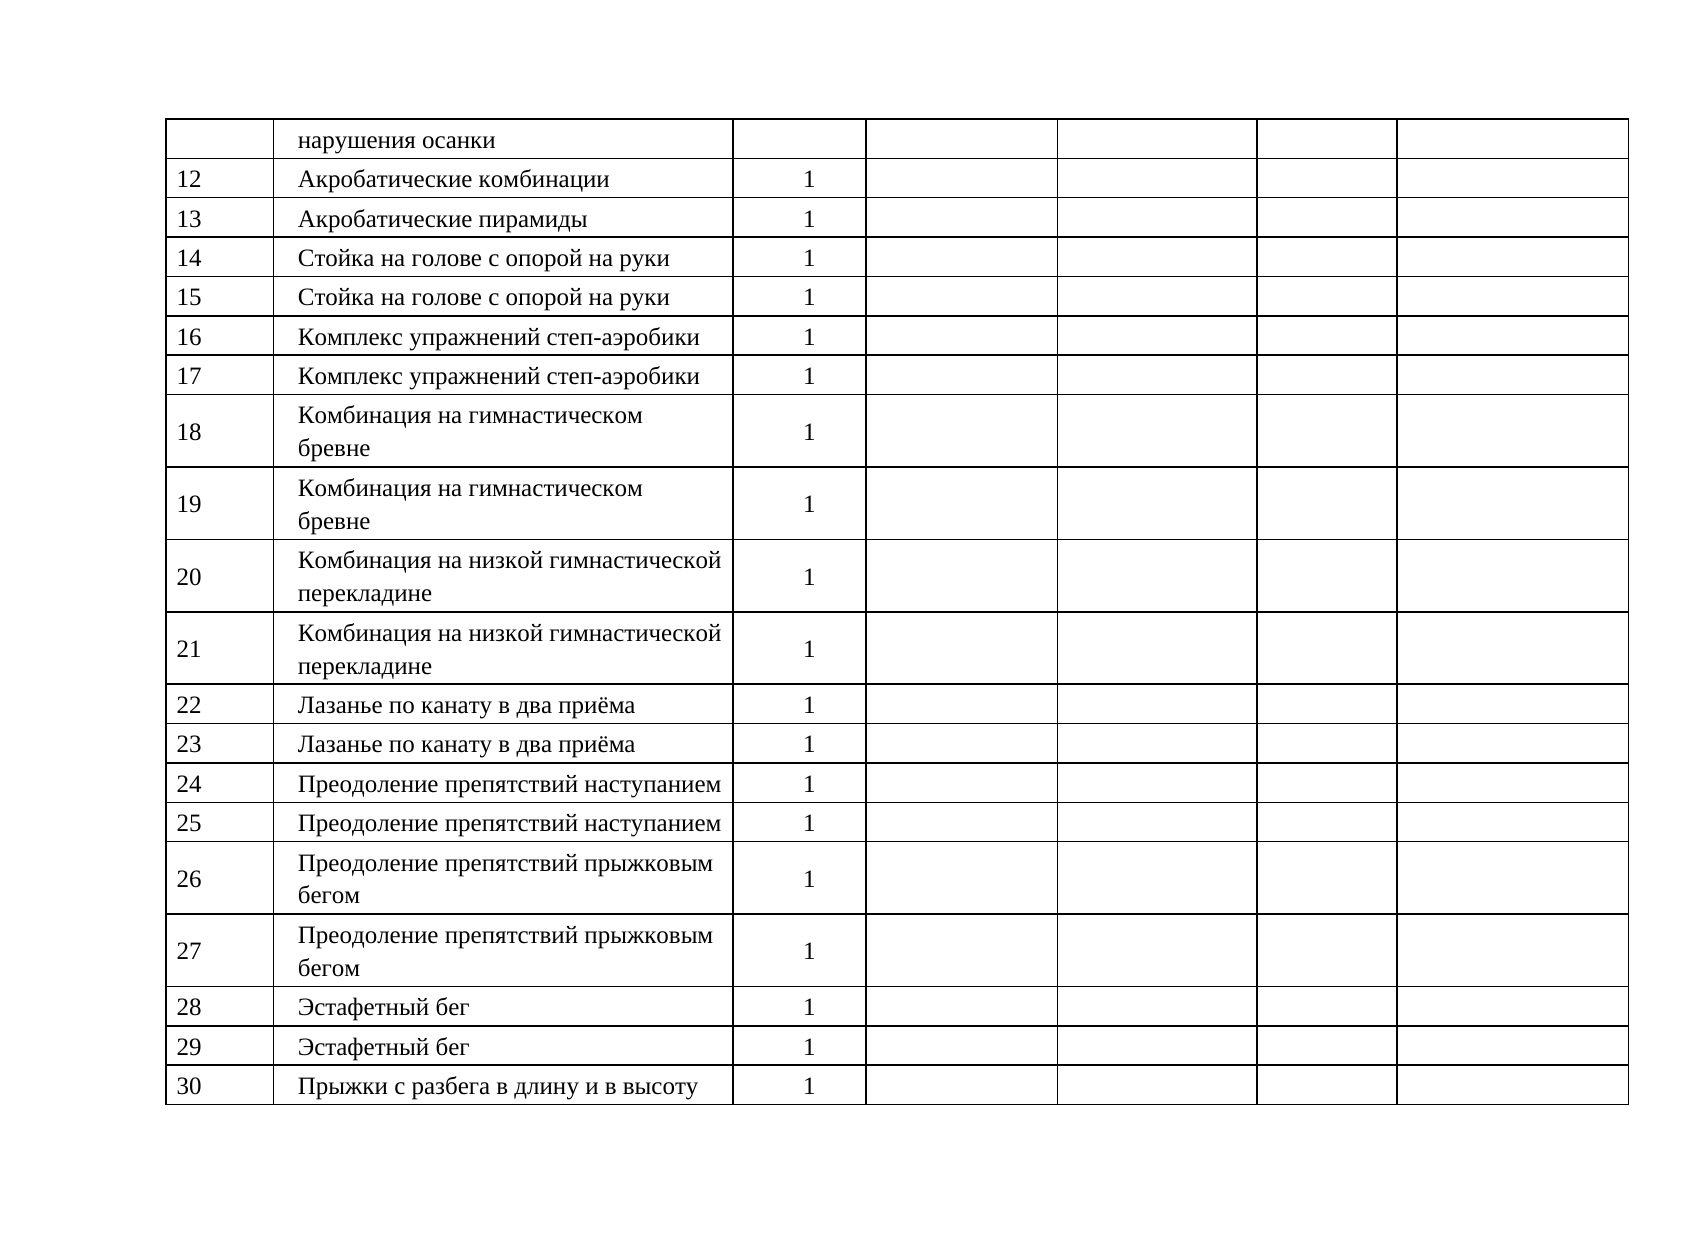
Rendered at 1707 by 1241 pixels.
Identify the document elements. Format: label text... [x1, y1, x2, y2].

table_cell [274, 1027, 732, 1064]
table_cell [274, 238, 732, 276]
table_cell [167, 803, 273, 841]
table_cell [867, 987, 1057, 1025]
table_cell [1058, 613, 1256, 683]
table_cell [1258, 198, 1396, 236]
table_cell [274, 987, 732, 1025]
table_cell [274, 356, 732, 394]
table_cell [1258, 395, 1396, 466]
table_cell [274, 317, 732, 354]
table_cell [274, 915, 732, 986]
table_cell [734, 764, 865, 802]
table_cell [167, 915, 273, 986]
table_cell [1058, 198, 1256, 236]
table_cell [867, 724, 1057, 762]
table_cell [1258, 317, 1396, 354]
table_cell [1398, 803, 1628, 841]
table_cell [1058, 159, 1256, 197]
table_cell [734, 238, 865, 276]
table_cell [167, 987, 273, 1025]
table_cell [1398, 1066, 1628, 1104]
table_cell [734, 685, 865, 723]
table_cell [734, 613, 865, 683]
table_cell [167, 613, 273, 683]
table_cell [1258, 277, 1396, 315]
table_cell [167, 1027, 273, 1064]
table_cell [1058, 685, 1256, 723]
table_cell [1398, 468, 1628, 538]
table_cell 1 [734, 159, 865, 197]
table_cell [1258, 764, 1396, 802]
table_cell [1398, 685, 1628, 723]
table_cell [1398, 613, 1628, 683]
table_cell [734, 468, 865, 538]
table_cell [1258, 120, 1396, 157]
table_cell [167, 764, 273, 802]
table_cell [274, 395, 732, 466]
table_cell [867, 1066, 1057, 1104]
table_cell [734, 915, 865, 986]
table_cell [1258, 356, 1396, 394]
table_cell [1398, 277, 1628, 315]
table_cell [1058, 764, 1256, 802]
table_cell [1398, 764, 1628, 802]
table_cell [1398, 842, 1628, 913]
table_cell [867, 120, 1057, 157]
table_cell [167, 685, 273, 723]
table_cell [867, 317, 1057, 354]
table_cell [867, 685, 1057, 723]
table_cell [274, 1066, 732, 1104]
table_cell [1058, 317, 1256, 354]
table_cell [1398, 120, 1628, 157]
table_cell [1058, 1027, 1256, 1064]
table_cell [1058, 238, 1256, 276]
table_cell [274, 120, 732, 157]
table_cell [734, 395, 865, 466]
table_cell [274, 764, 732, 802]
table_cell 1 [734, 120, 865, 157]
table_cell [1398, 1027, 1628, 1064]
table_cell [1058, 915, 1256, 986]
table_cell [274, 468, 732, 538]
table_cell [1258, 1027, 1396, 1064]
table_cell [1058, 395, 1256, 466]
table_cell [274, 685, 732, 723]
table_cell 12 [167, 159, 273, 197]
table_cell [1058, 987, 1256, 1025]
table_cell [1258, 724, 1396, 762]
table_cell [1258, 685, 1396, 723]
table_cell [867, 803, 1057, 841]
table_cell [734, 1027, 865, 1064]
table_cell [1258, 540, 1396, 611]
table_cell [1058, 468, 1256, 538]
table_cell [1058, 120, 1256, 157]
table_cell 13 [167, 198, 273, 236]
table_cell [1258, 159, 1396, 197]
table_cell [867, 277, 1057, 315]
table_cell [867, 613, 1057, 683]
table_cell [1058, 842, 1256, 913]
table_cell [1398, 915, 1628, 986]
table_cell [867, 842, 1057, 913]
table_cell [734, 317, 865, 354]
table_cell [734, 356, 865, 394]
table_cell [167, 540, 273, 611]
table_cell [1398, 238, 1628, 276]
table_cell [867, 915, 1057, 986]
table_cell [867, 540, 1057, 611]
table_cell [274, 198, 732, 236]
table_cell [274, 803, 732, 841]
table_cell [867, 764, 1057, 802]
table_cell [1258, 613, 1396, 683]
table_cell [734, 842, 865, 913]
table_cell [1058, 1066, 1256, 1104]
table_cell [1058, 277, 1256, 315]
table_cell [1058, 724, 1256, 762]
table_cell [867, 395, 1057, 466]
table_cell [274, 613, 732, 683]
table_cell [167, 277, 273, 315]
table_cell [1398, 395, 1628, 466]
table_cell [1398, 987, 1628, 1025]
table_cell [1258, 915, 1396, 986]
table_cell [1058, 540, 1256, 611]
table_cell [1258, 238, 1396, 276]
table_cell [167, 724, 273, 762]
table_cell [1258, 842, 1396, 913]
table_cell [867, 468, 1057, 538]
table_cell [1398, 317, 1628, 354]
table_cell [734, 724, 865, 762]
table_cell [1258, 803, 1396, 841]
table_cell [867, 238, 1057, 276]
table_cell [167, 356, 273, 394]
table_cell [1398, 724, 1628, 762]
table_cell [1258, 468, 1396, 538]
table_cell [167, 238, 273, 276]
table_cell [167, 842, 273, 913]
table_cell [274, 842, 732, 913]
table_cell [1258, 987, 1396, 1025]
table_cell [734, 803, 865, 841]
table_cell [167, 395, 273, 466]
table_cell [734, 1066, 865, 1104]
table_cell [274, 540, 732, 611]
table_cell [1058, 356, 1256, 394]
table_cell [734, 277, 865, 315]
table_cell 11 [167, 120, 273, 157]
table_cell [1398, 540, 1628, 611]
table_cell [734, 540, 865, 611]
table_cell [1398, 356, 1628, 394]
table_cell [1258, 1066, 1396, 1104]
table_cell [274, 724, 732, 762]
table_cell [867, 159, 1057, 197]
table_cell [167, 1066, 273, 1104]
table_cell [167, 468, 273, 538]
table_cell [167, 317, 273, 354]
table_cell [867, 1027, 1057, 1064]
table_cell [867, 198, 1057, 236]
table_cell Акробатические комбинации [274, 159, 732, 197]
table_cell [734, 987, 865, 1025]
table_cell [1398, 159, 1628, 197]
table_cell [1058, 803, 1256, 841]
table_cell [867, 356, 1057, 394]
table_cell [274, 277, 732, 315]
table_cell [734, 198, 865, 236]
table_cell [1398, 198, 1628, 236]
